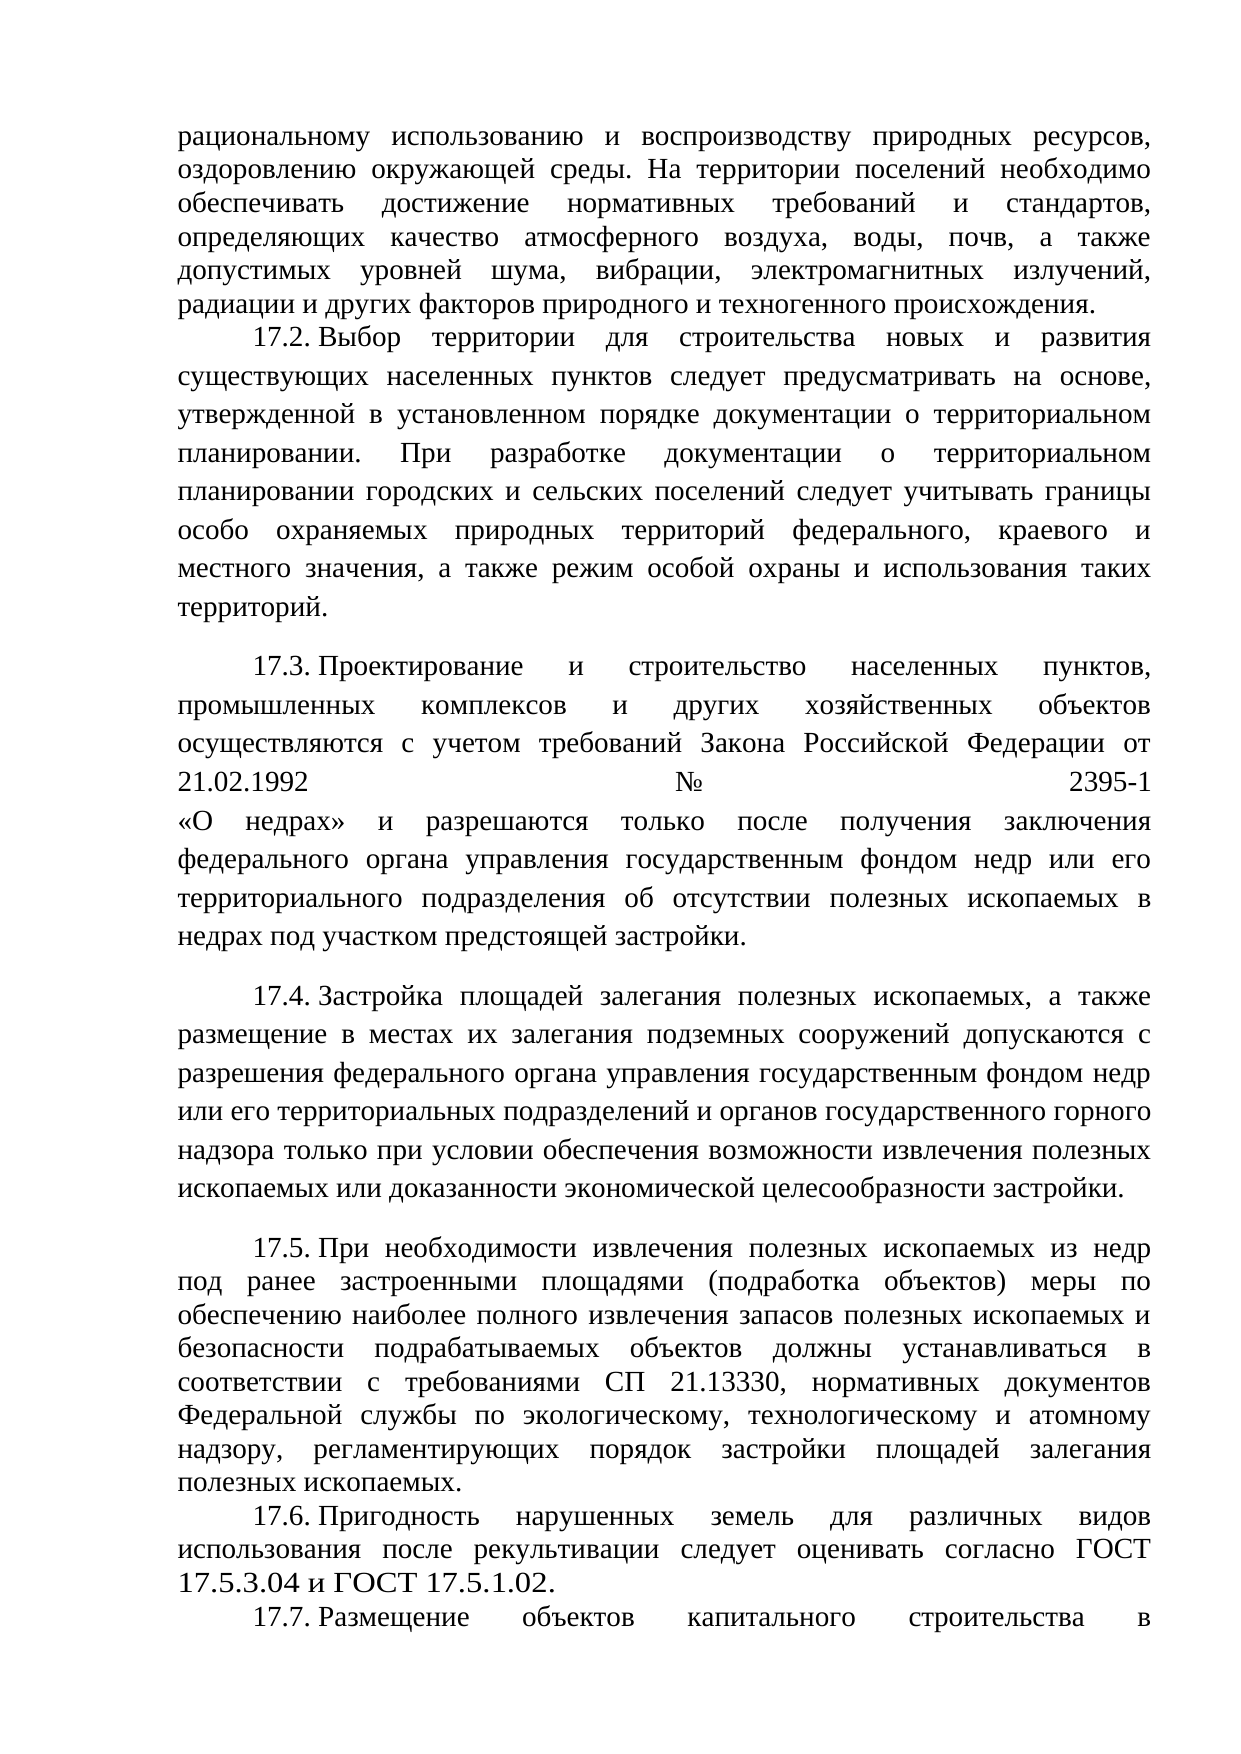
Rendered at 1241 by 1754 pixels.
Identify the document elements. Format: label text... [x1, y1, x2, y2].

text 17.5. При необходимости извлечения полезных ископаемых из недр под ранее застроенными площадями (подработка объектов) меры по обеспечению наиболее полного извлечения запасов полезных ископаемых и безопасности подрабатываемых объектов должны устанавливаться в соответствии с требованиями СП 21.13330, нормативных документов Федеральной службы по экологическому, технологическому и атомному надзору, регламентирующих порядок застройки площадей залегания полезных ископаемых. [177, 1230, 1152, 1498]
text 17.6. Пригодность нарушенных земель для различных видов использования после рекультивации следует оценивать согласно ГОСТ 17.5.3.04 и ГОСТ 17.5.1.02. [177, 1498, 1152, 1599]
text 17.4. Застройка площадей залегания полезных ископаемых, а также размещение в местах их залегания подземных сооружений допускаются с разрешения федерального органа управления государственным фондом недр или его территориальных подразделений и органов государственного горного надзора только при условии обеспечения возможности извлечения полезных ископаемых или доказанности экономической целесообразности застройки. [177, 978, 1152, 1204]
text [177, 118, 1152, 319]
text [177, 1599, 1152, 1632]
text 17.2. Выбор территории для строительства новых и развития существующих населенных пунктов следует предусматривать на основе, утвержденной в установленном порядке документации о территориальном планировании. При разработке документации о территориальном планировании городских и сельских поселений следует учитывать границы особо охраняемых природных территорий федерального, краевого и местного значения, а также режим особой охраны и использования таких территорий. [177, 319, 1152, 623]
text 17.3. Проектирование и строительство населенных пунктов, промышленных комплексов и других хозяйственных объектов осуществляются с учетом требований Закона Российской Федерации от 21.02.1992 № 2395-1 «О недрах» и разрешаются только после получения заключения федерального органа управления государственным фондом недр или его территориального подразделения об отсутствии полезных ископаемых в недрах под участком предстоящей застройки. [177, 648, 1152, 952]
